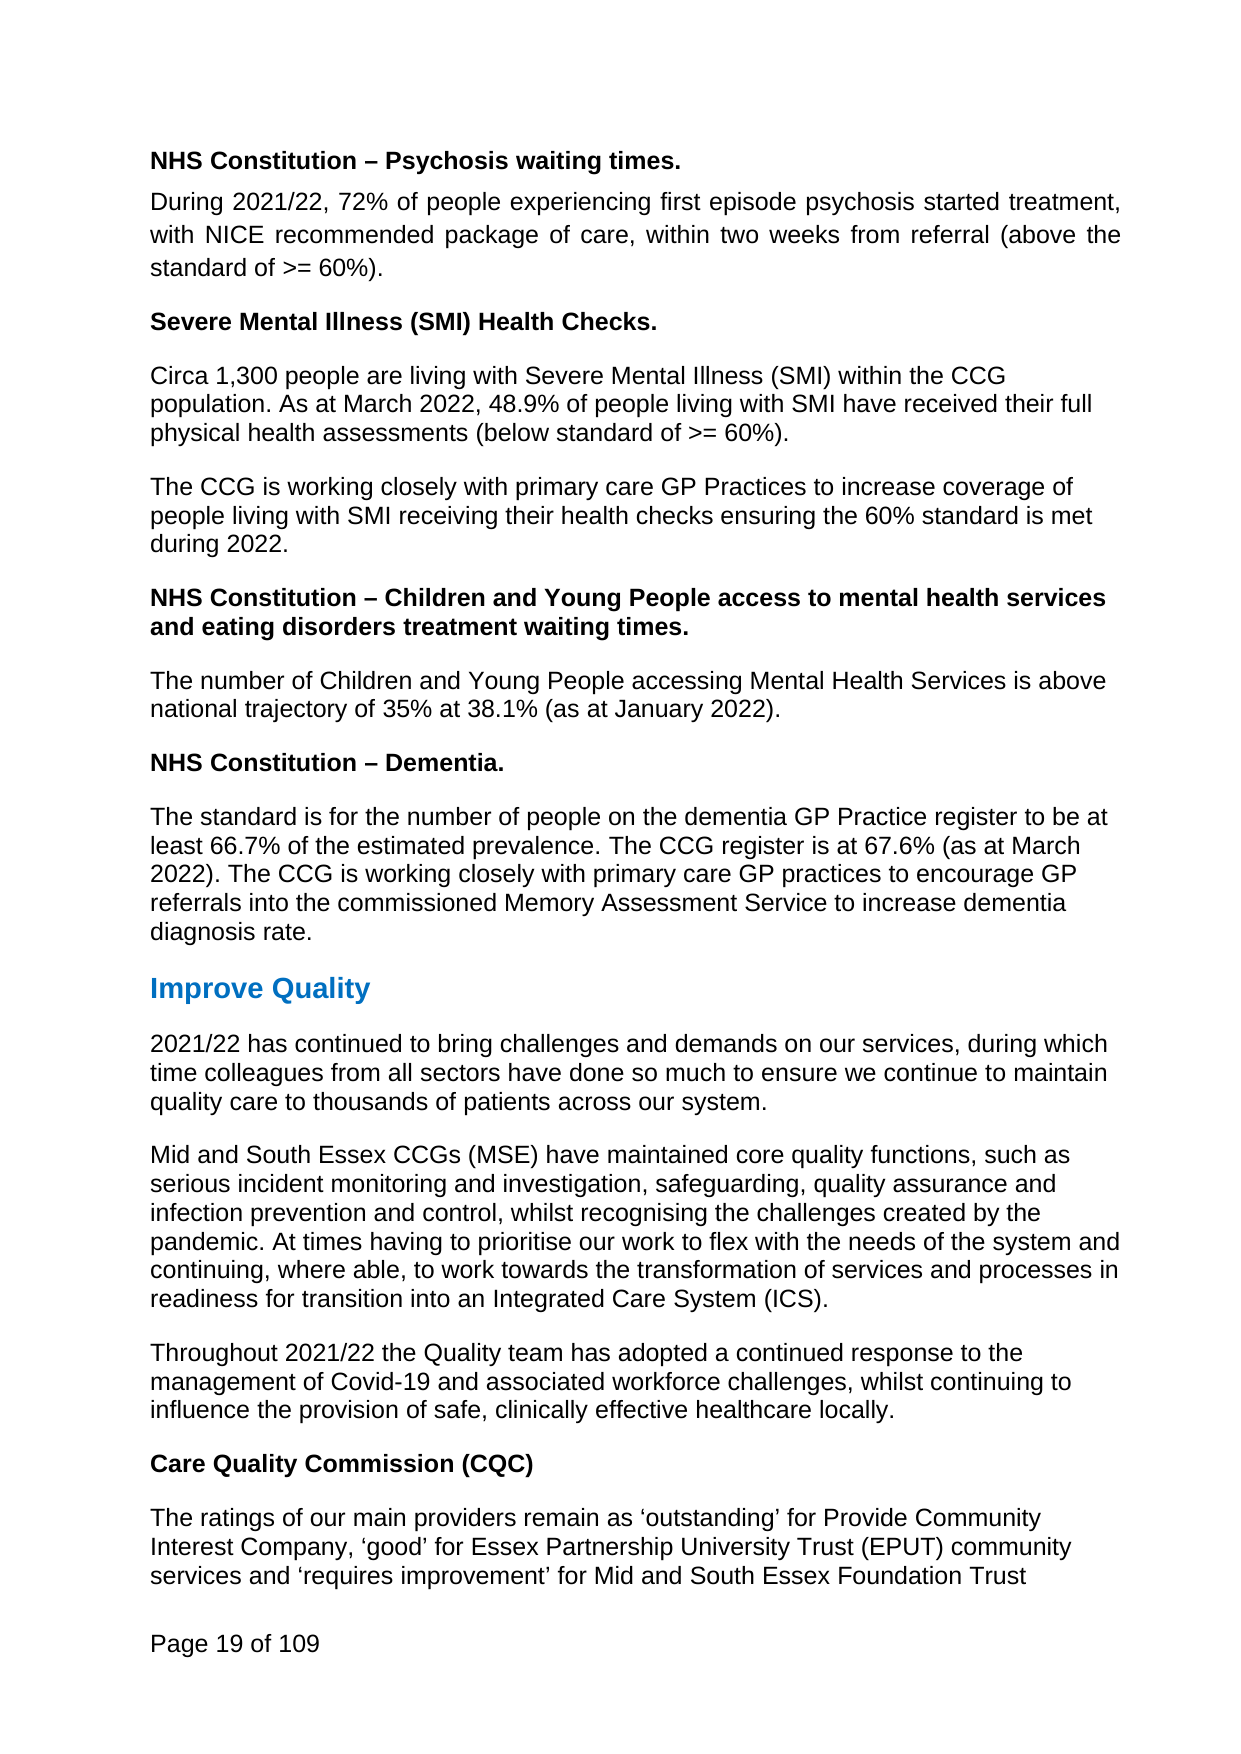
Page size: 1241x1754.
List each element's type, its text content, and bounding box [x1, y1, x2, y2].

text The standard is for the number of people on the dementia GP Practice register to be at least 66.7% of the estimated prevalence. The CCG register is at 67.6% (as at March 2022). The CCG is working closely with primary care GP practices to encourage GP referrals into the commissioned Memory Assessment Service to increase dementia diagnosis rate. [150, 802, 1111, 946]
subtitle NHS Constitution – Dementia. [150, 748, 1157, 777]
text 2021/22 has continued to bring challenges and demands on our services, during which time colleagues from all sectors have done so much to ensure we continue to maintain quality care to thousands of patients across our system. [150, 1029, 1109, 1116]
subtitle NHS Constitution – Children and Young People access to mental health services and eating disorders treatment waiting times. [150, 583, 1109, 641]
text Circa 1,300 people are living with Severe Mental Illness (SMI) within the CCG population. As at March 2022, 48.9% of people living with SMI have received their full physical health assessments (below standard of >= 60%). [150, 361, 1095, 447]
text Throughout 2021/22 the Quality team has adopted a continued response to the management of Covid-19 and associated workforce challenges, whilst continuing to influence the provision of safe, clinically effective healthcare locally. [150, 1338, 1074, 1424]
text The CCG is working closely with primary care GP Practices to increase coverage of people living with SMI receiving their health checks ensuring the 60% standard is met during 2022. [150, 472, 1095, 558]
subtitle Care Quality Commission (CQC) [150, 1449, 1157, 1478]
subtitle Improve Quality [150, 971, 1157, 1004]
text The number of Children and Young People accessing Mental Health Services is above national trajectory of 35% at 38.1% (as at January 2022). [150, 666, 1109, 723]
text During 2021/22, 72% of people experiencing first episode psychosis started treatment, with NICE recommended package of care, within two weeks from referral (above the standard of >= 60%). [150, 187, 1122, 282]
text Mid and South Essex CCGs (MSE) have maintained core quality functions, such as serious incident monitoring and investigation, safeguarding, quality assurance and infection prevention and control, whilst recognising the challenges created by the pandemic. At times having to prioritise our work to flex with the needs of the system and continuing, where able, to work towards the transformation of services and processes in readiness for transition into an Integrated Care System (ICS). [150, 1141, 1123, 1313]
subtitle NHS Constitution – Psychosis waiting times. [150, 146, 1157, 174]
text The ratings of our main providers remain as ‘outstanding’ for Provide Community Interest Company, ‘good’ for Essex Partnership University Trust (EPUT) community services and ‘requires improvement’ for Mid and South Essex Foundation Trust [150, 1503, 1074, 1589]
subtitle Severe Mental Illness (SMI) Health Checks. [150, 307, 1157, 336]
